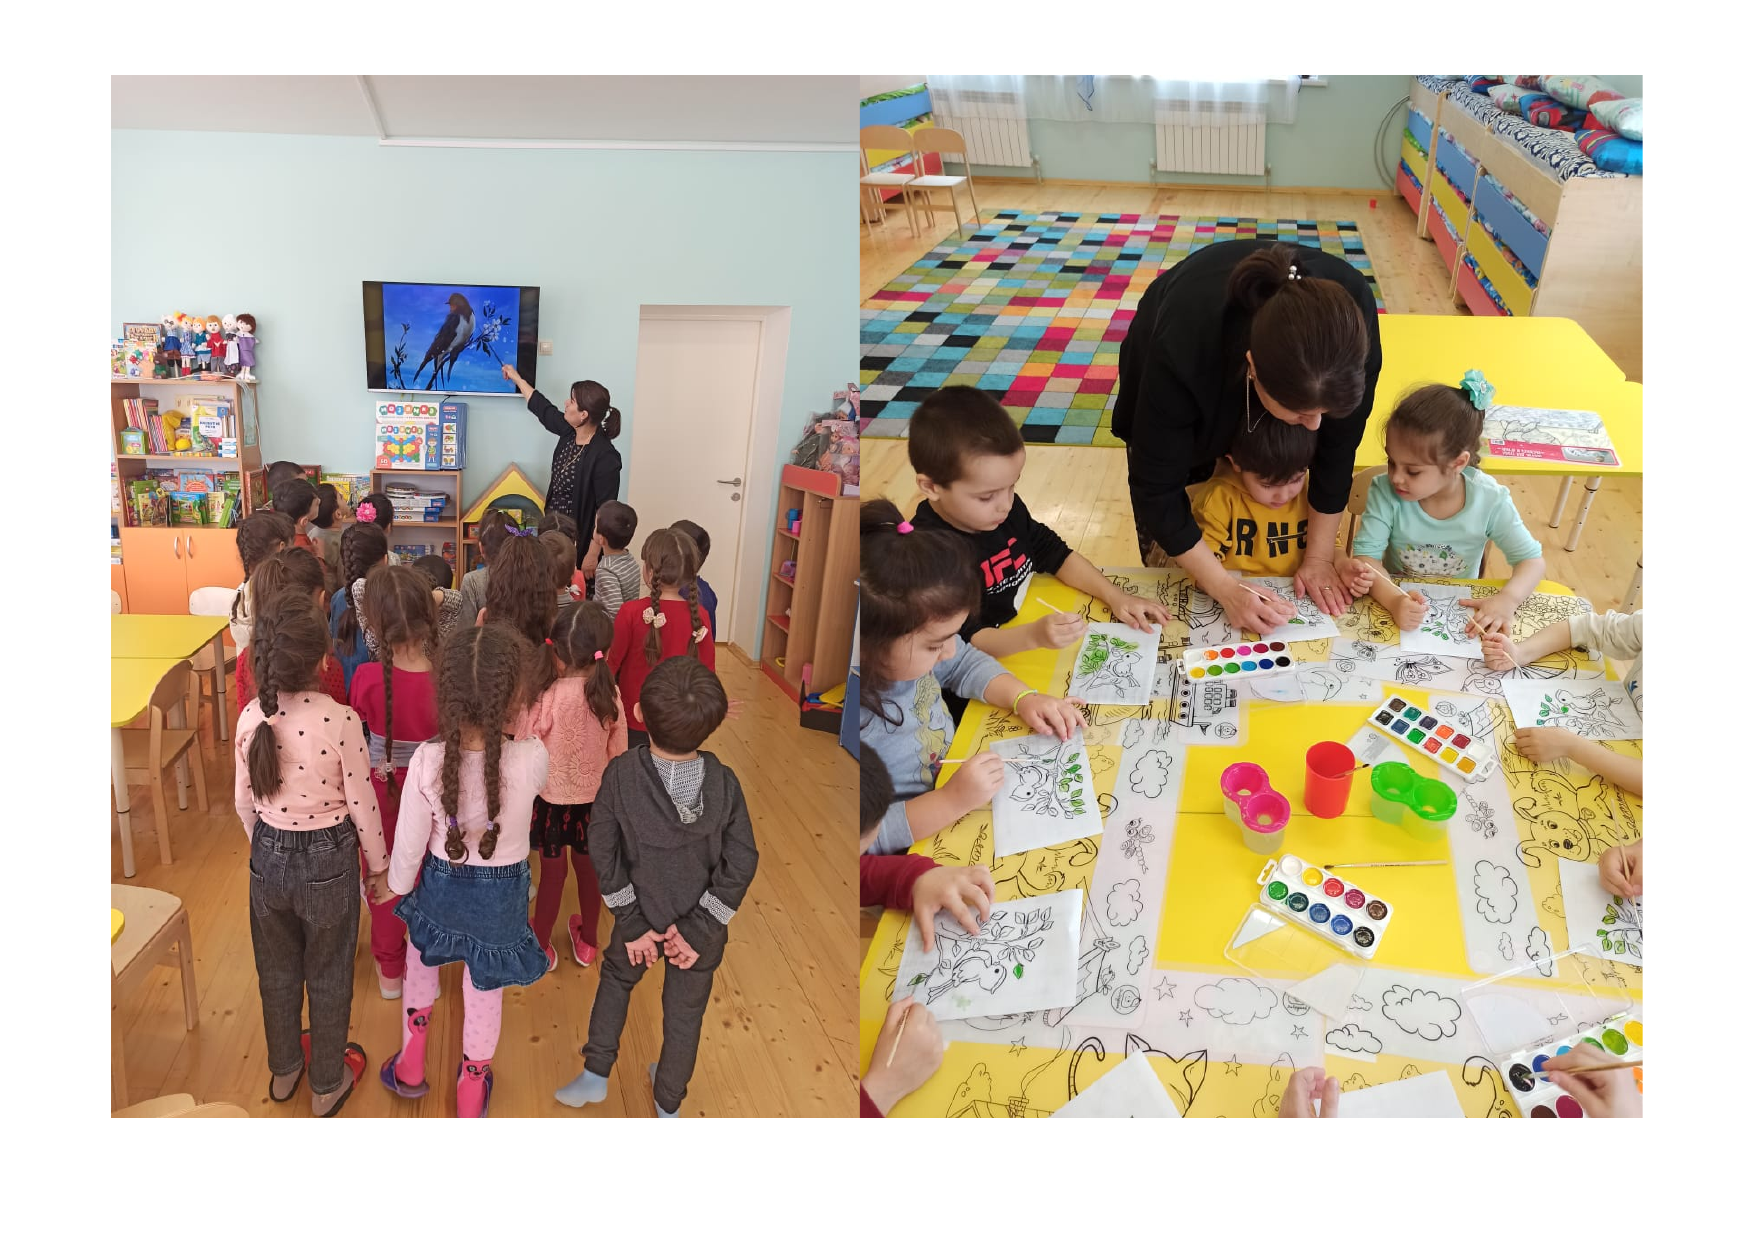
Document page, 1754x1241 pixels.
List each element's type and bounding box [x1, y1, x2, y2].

picture [111, 75, 1643, 1118]
